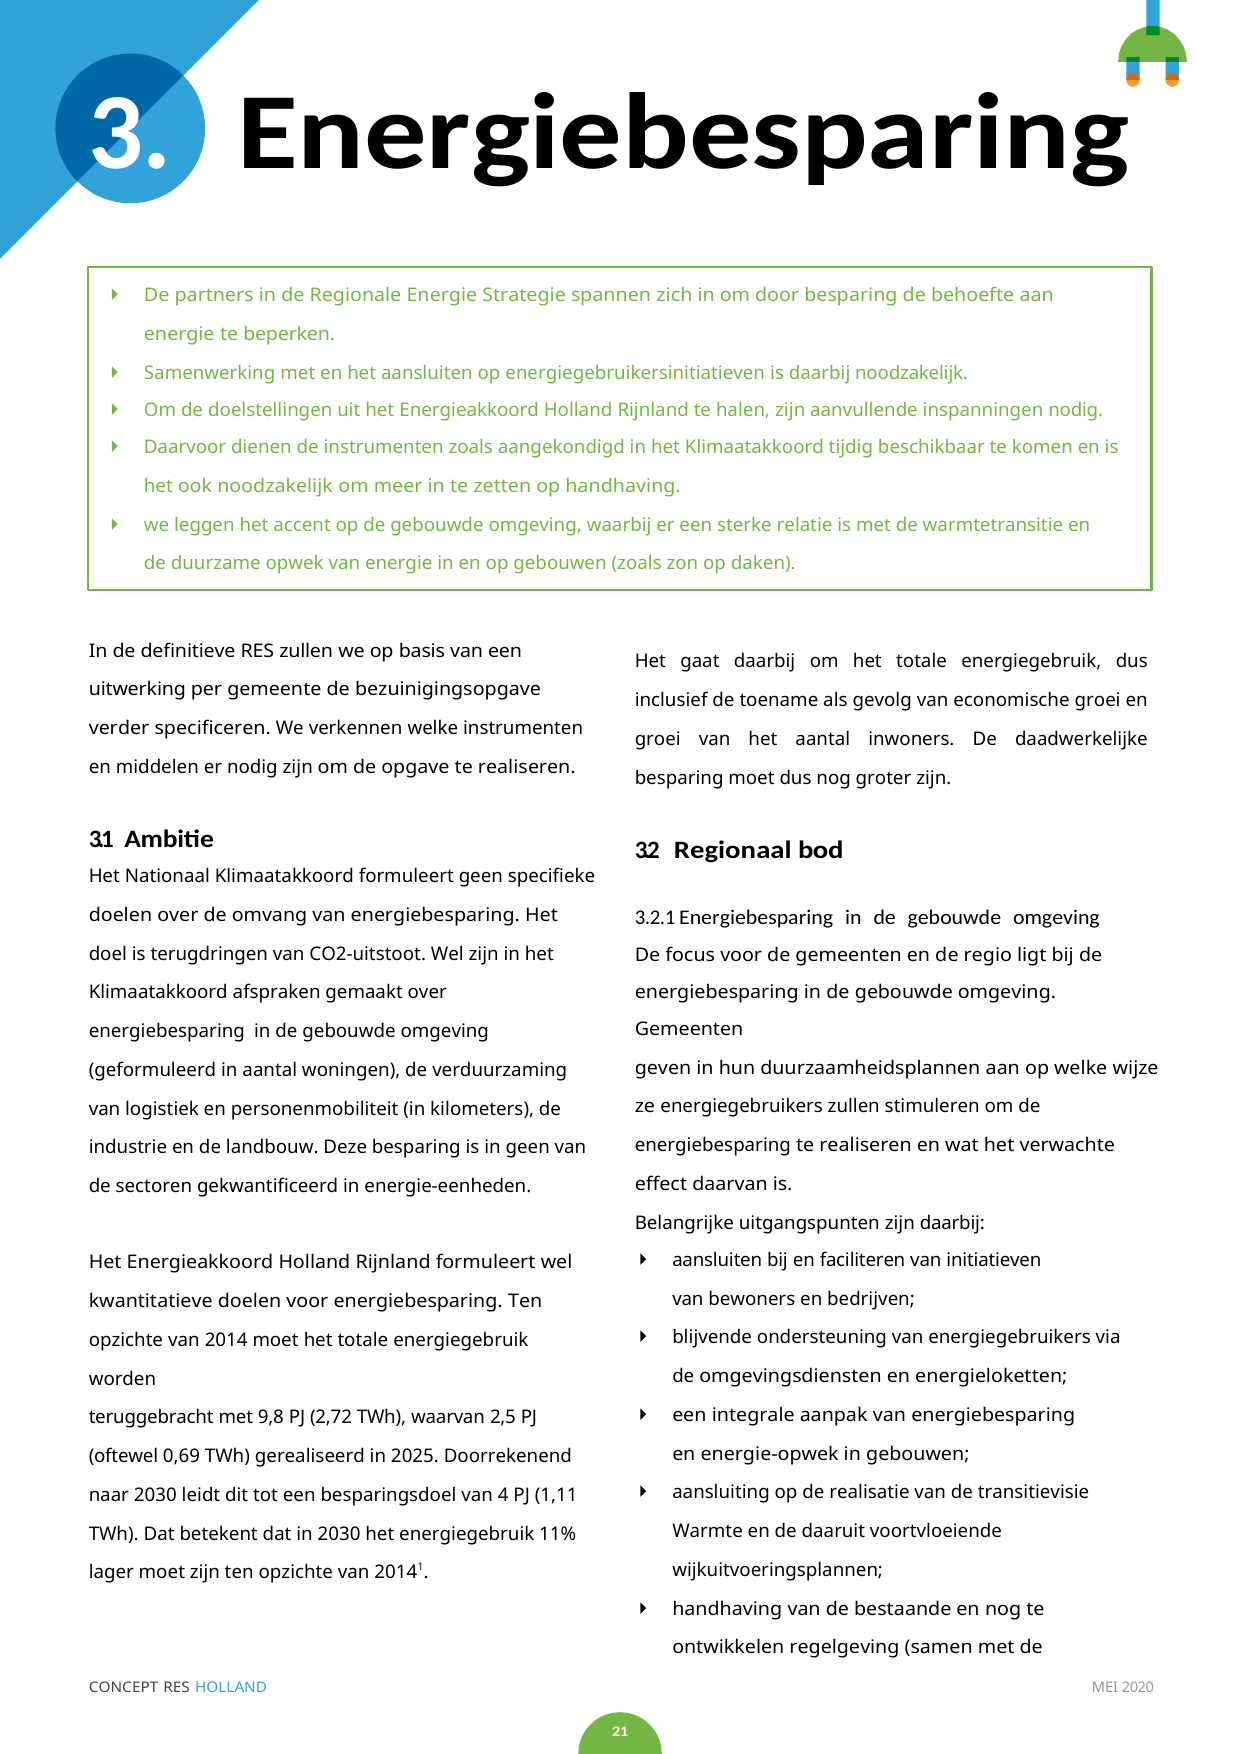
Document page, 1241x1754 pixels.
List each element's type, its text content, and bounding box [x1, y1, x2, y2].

list handhaving van de bestaande en nog te ontwikkelen regelgeving (samen met de omgevingsdiensten), in combinatie met advisering en ondersteuning; [634, 1595, 1131, 1659]
subtitle Energiebesparing [88, 64, 1240, 196]
text geven in hun duurzaamheidsplannen aan op welke wijze ze energiegebruikers zullen stimuleren om de energiebesparing te realiseren en wat het verwachte effect daarvan is. [634, 1054, 1160, 1196]
text Belangrijke uitgangspunten zijn daarbij: [634, 1209, 1240, 1234]
list aansluiting op de realisatie van de transitievisie Warmte en de daaruit voortvloeiende wijkuitvoeringsplannen; [634, 1479, 1152, 1582]
list aansluiten bij en faciliteren van initiatieven van bewoners en bedrijven; [634, 1246, 1071, 1310]
text teruggebracht met 9,8 PJ (2,72 TWh), waarvan 2,5 PJ (oftewel 0,69 TWh) gerealiseerd in 2025. Doorrekenend naar 2030 leidt dit tot een besparingsdoel van 4 PJ (1,11 TWh). Dat betekent dat in 2030 het energiegebruik 11% lager moet zijn ten opzichte van 20141. [88, 1404, 604, 1584]
subtitle Ambitie [88, 823, 604, 853]
text Het Nationaal Klimaatakkoord formuleert geen specifieke doelen over de omvang van energiebesparing. Het [88, 862, 604, 927]
list een integrale aanpak van energiebesparing en energie-opwek in gebouwen; [634, 1401, 1076, 1465]
text Het Energieakkoord Holland Rijnland formuleert wel kwantitatieve doelen voor energiebesparing. Ten opzichte van 2014 moet het totale energiegebruik worden [88, 1249, 592, 1390]
text Het gaat daarbij om het totale energiegebruik, dus inclusief de toename als gevolg van economische groei en groei van het aantal inwoners. De daadwerkelijke besparing moet dus nog groter zijn. [634, 648, 1148, 789]
text doel is terugdringen van CO2-uitstoot. Wel zijn in het Klimaatakkoord afspraken gemaakt over energiebesparing in de gebouwde omgeving (geformuleerd in aantal woningen), de verduurzaming van logistiek en personenmobiliteit (in kilometers), de industrie en de landbouw. Deze besparing is in geen van de sectoren gekwantificeerd in energie-eenheden. [88, 940, 592, 1198]
text In de definitieve RES zullen we op basis van een uitwerking per gemeente de bezuinigingsopgave verder specificeren. We verkennen welke instrumenten en middelen er nodig zijn om de opgave te realiseren. [88, 637, 604, 779]
subtitle Regionaal bod [634, 834, 1240, 864]
list blijvende ondersteuning van energiegebruikers via de omgevingsdiensten en energieloketten; [634, 1324, 1129, 1388]
list Energiebesparing in de gebouwde omgeving De focus voor de gemeenten en de regio ligt bij de energiebesparing in de gebouwde omgeving. Gemeenten [634, 904, 1132, 1041]
